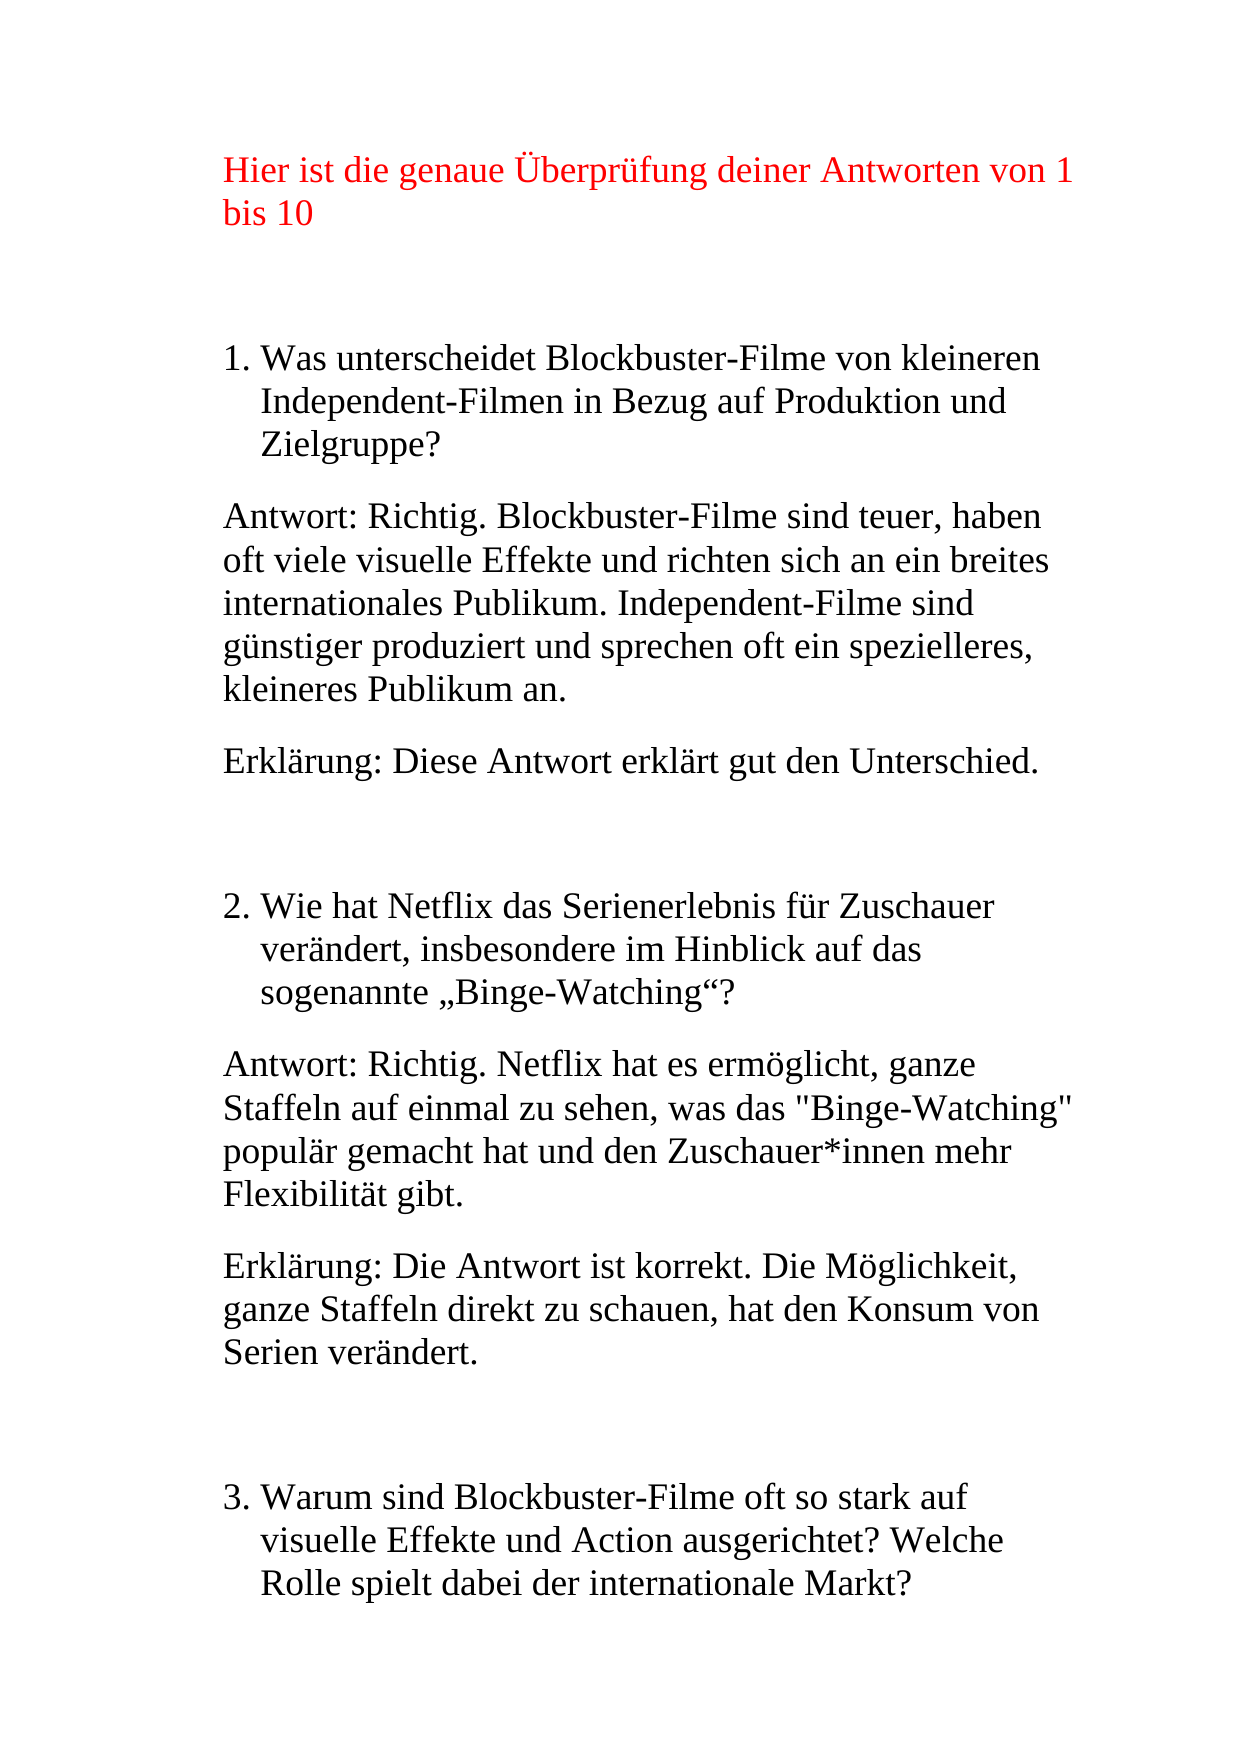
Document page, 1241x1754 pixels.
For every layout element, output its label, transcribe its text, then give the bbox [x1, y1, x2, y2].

text Erklärung: Die Antwort ist korrekt. Die Möglichkeit, ganze Staffeln direkt zu schauen, hat den Konsum von Serien verändert. [223, 1243, 1093, 1373]
text Hier ist die genaue Überprüfung deiner Antworten von 1 bis 10 [223, 148, 1093, 234]
text Erklärung: Diese Antwort erklärt gut den Unterschied. [223, 739, 1093, 782]
list Wie hat Netflix das Serienerlebnis für Zuschauer verändert, insbesondere im Hinblick auf das sogenannte „Binge-Watching“? [223, 883, 1093, 1013]
text Antwort: Richtig. Blockbuster-Filme sind teuer, haben oft viele visuelle Effekte und richten sich an ein breites internationales Publikum. Independent-Filme sind günstiger produziert und sprechen oft ein spezielleres, kleineres Publikum an. [223, 494, 1093, 709]
list Warum sind Blockbuster-Filme oft so stark auf visuelle Effekte und Action ausgerichtet? Welche Rolle spielt dabei der internationale Markt? [223, 1474, 1093, 1604]
list Was unterscheidet Blockbuster-Filme von kleineren Independent-Filmen in Bezug auf Produktion und Zielgruppe? [223, 335, 1093, 465]
text Antwort: Richtig. Netflix hat es ermöglicht, ganze Staffeln auf einmal zu sehen, was das "Binge-Watching" populär gemacht hat und den Zuschauer*innen mehr Flexibilität gibt. [223, 1042, 1093, 1214]
